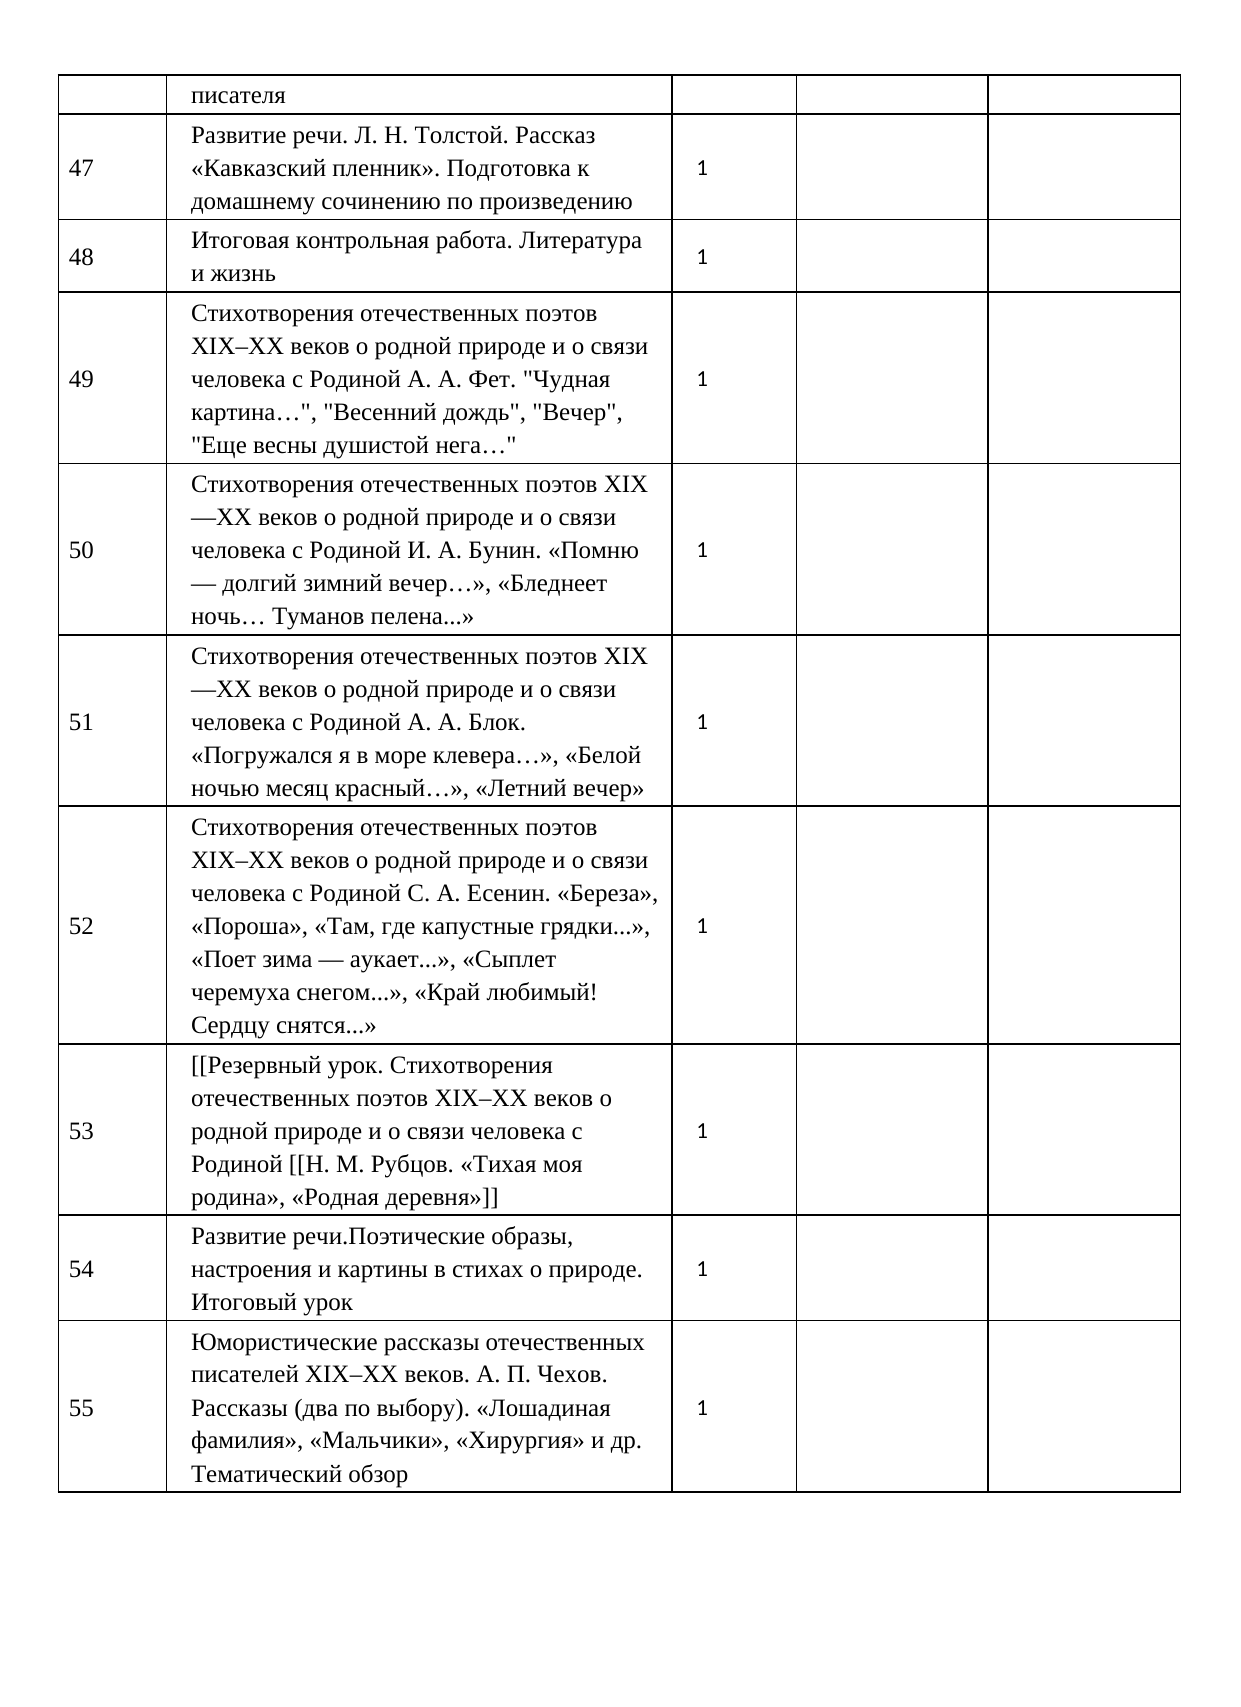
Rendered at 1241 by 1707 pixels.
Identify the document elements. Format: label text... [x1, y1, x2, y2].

table_cell 46 [59, 76, 166, 113]
table_cell 47 [59, 115, 166, 219]
table_cell [797, 1321, 987, 1491]
table_cell 1 [673, 293, 796, 462]
table_cell 52 [59, 807, 166, 1043]
table_cell [797, 1045, 987, 1214]
table_cell [989, 115, 1180, 219]
table_cell 1 [673, 220, 796, 291]
table_cell 51 [59, 636, 166, 805]
table_cell Стихотворения отечественных поэтов XIX–ХХ веков о родной природе и о связи человека с Родиной А. А. Фет. "Чудная картина…", "Весенний дождь", "Вечер", "Еще весны душистой нега…" [167, 293, 671, 462]
table_cell Стихотворения отечественных поэтов XIX–ХХ веков о родной природе и о связи человека с Родиной С. А. Есенин. «Береза», «Пороша», «Там, где капустные грядки...», «Поет зима — аукает...», «Сыплет черемуха снегом...», «Край любимый! Сердцу снятся...» [167, 807, 671, 1043]
table_cell [989, 1321, 1180, 1491]
table_cell [797, 636, 987, 805]
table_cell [167, 76, 671, 113]
table_cell [989, 464, 1180, 634]
table_cell 48 [59, 220, 166, 291]
table_cell 1 [673, 1045, 796, 1214]
table_cell [989, 807, 1180, 1043]
table_cell Стихотворения отечественных поэтов XIX—ХХ веков о родной природе и о связи человека с Родиной А. А. Блок. «Погружался я в море клевера…», «Белой ночью месяц красный…», «Летний вечер» [167, 636, 671, 805]
table_cell Развитие речи. Л. Н. Толстой. Рассказ «Кавказский пленник». Подготовка к домашнему сочинению по произведению [167, 115, 671, 219]
table_cell [[Резервный урок. Стихотворения отечественных поэтов XIX–ХХ веков о родной природе и о связи человека с Родиной [[Н. М. Рубцов. «Тихая моя родина», «Родная деревня»]] [167, 1045, 671, 1214]
table_cell [989, 293, 1180, 462]
table_cell Итоговая контрольная работа. Литература и жизнь [167, 220, 671, 291]
table_cell 1 [673, 1321, 796, 1491]
table_cell [989, 1216, 1180, 1320]
table_cell 53 [59, 1045, 166, 1214]
table_cell [797, 293, 987, 462]
table_cell Юмористические рассказы отечественных писателей XIX–XX веков. А. П. Чехов. Рассказы (два по выбору). «Лошадиная фамилия», «Мальчики», «Хирургия» и др. Тематический обзор [167, 1321, 671, 1491]
table_cell [797, 807, 987, 1043]
table_cell Стихотворения отечественных поэтов XIX—ХХ веков о родной природе и о связи человека с Родиной И. А. Бунин. «Помню — долгий зимний вечер…», «Бледнеет ночь… Туманов пелена...» [167, 464, 671, 634]
table_cell Развитие речи.Поэтические образы, настроения и картины в стихах о природе. Итоговый урок [167, 1216, 671, 1320]
table_cell [797, 115, 987, 219]
table_cell 55 [59, 1321, 166, 1491]
table_cell [989, 1045, 1180, 1214]
table_cell [797, 220, 987, 291]
table_cell [797, 464, 987, 634]
table_cell 54 [59, 1216, 166, 1320]
table_cell [989, 636, 1180, 805]
table_cell 1 [673, 76, 796, 113]
table_cell 1 [673, 115, 796, 219]
table_cell [797, 76, 987, 113]
table_cell [989, 220, 1180, 291]
table_cell 50 [59, 464, 166, 634]
table_cell 49 [59, 293, 166, 462]
table_cell 1 [673, 464, 796, 634]
table_cell [797, 1216, 987, 1320]
table_cell 1 [673, 636, 796, 805]
table_cell [989, 76, 1180, 113]
table_cell 1 [673, 807, 796, 1043]
table_cell 1 [673, 1216, 796, 1320]
